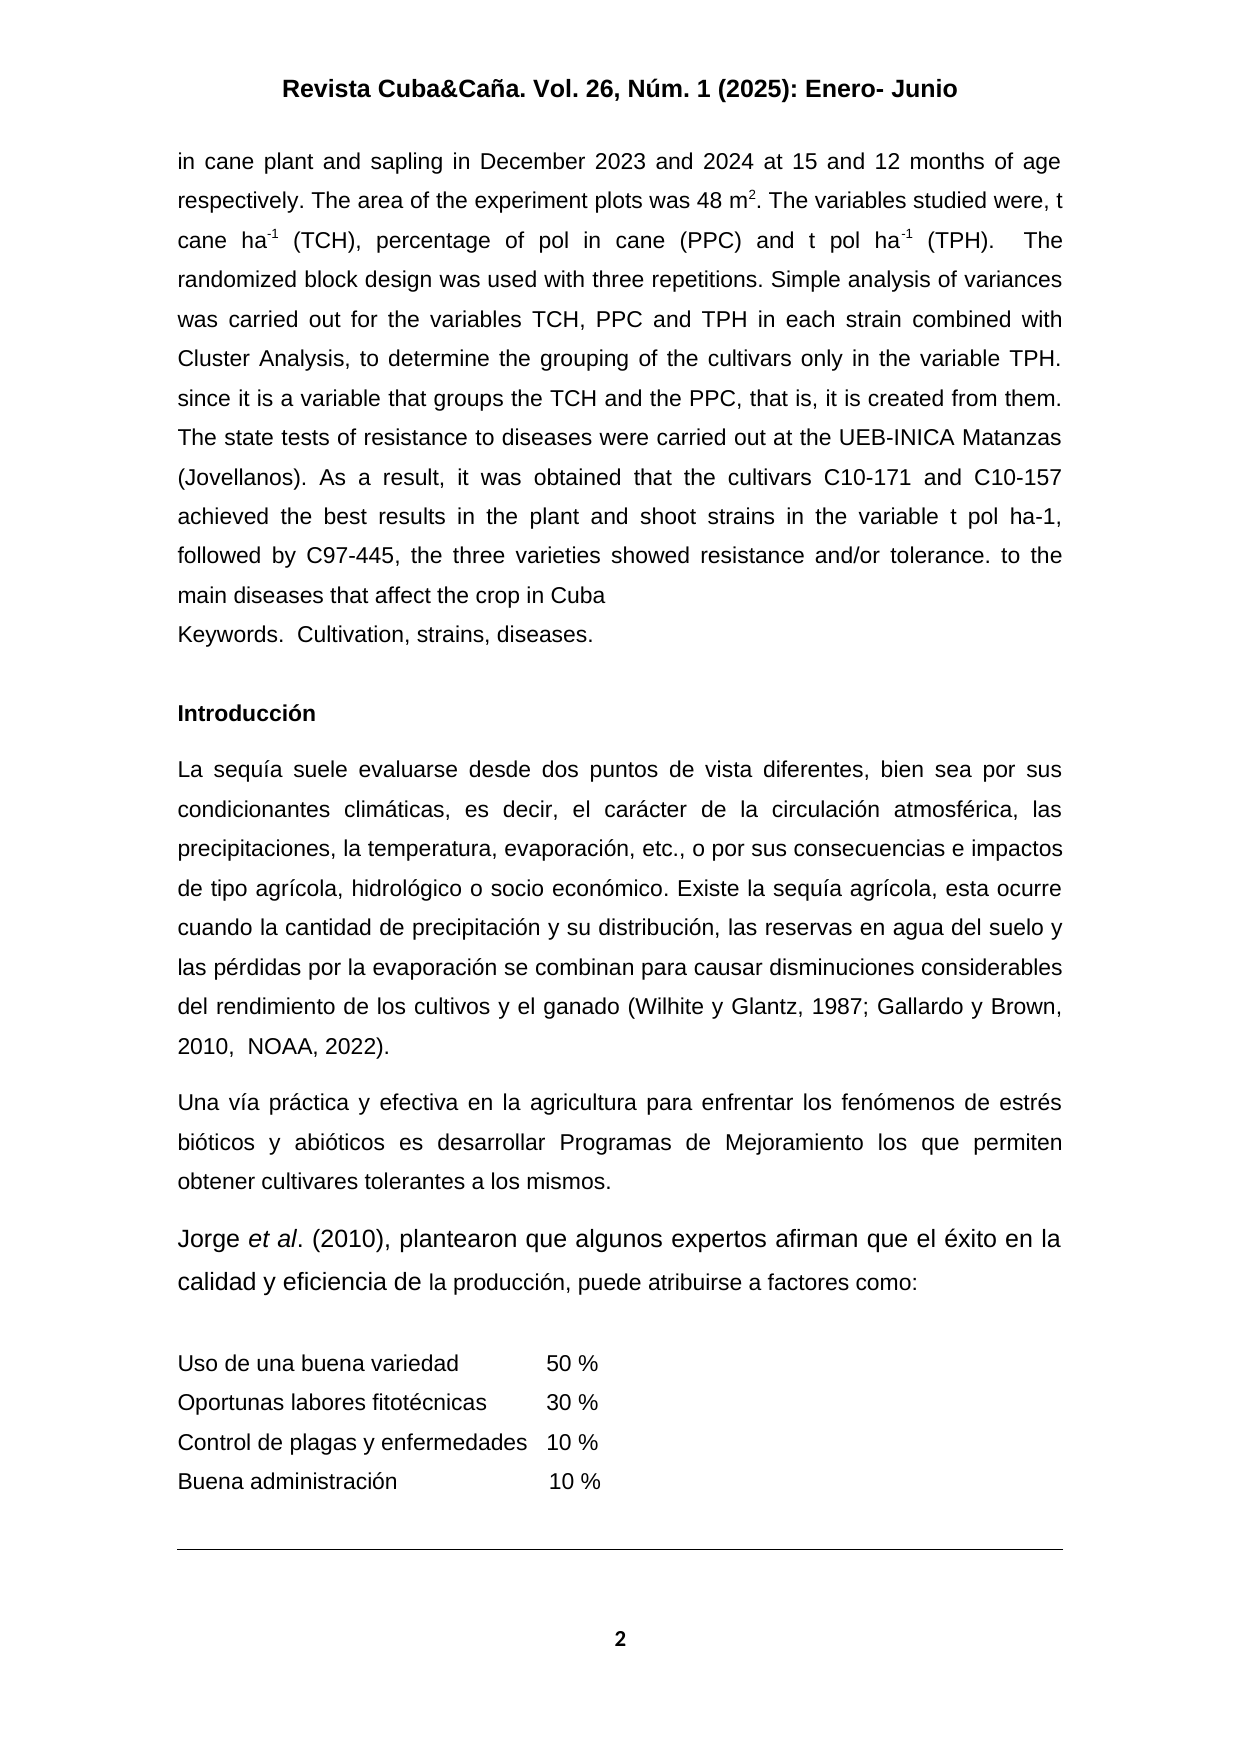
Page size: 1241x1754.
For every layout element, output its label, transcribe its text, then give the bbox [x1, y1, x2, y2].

text Uso de una buena variedad 50 % [177, 1350, 1063, 1376]
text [177, 148, 1063, 608]
text Keywords. Cultivation, strains, diseases. [177, 621, 1063, 648]
text Jorge et al. (2010), plantearon que algunos expertos afirman que el éxito en la calidad y eficiencia de la producción, puede atribuirse a factores como: [177, 1224, 1063, 1296]
text Oportunas labores fitotécnicas 30 % [177, 1389, 1063, 1416]
text Introducción [177, 700, 1063, 727]
text Buena administración 10 % [177, 1468, 1063, 1494]
text Control de plagas y enfermedades 10 % [177, 1429, 1063, 1455]
text La sequía suele evaluarse desde dos puntos de vista diferentes, bien sea por sus condicionantes climáticas, es decir, el carácter de la circulación atmosférica, las precipitaciones, la temperatura, evaporación, etc., o por sus consecuencias e impactos de tipo agrícola, hidrológico o socio económico. Existe la sequía agrícola, esta ocurre cuando la cantidad de precipitación y su distribución, las reservas en agua del suelo y las pérdidas por la evaporación se combinan para causar disminuciones considerables del rendimiento de los cultivos y el ganado (Wilhite y Glantz, 1987; Gallardo y Brown, 2010, NOAA, 2022). [177, 756, 1063, 1059]
text Una vía práctica y efectiva en la agricultura para enfrentar los fenómenos de estrés bióticos y abióticos es desarrollar Programas de Mejoramiento los que permiten obtener cultivares tolerantes a los mismos. [177, 1089, 1063, 1194]
